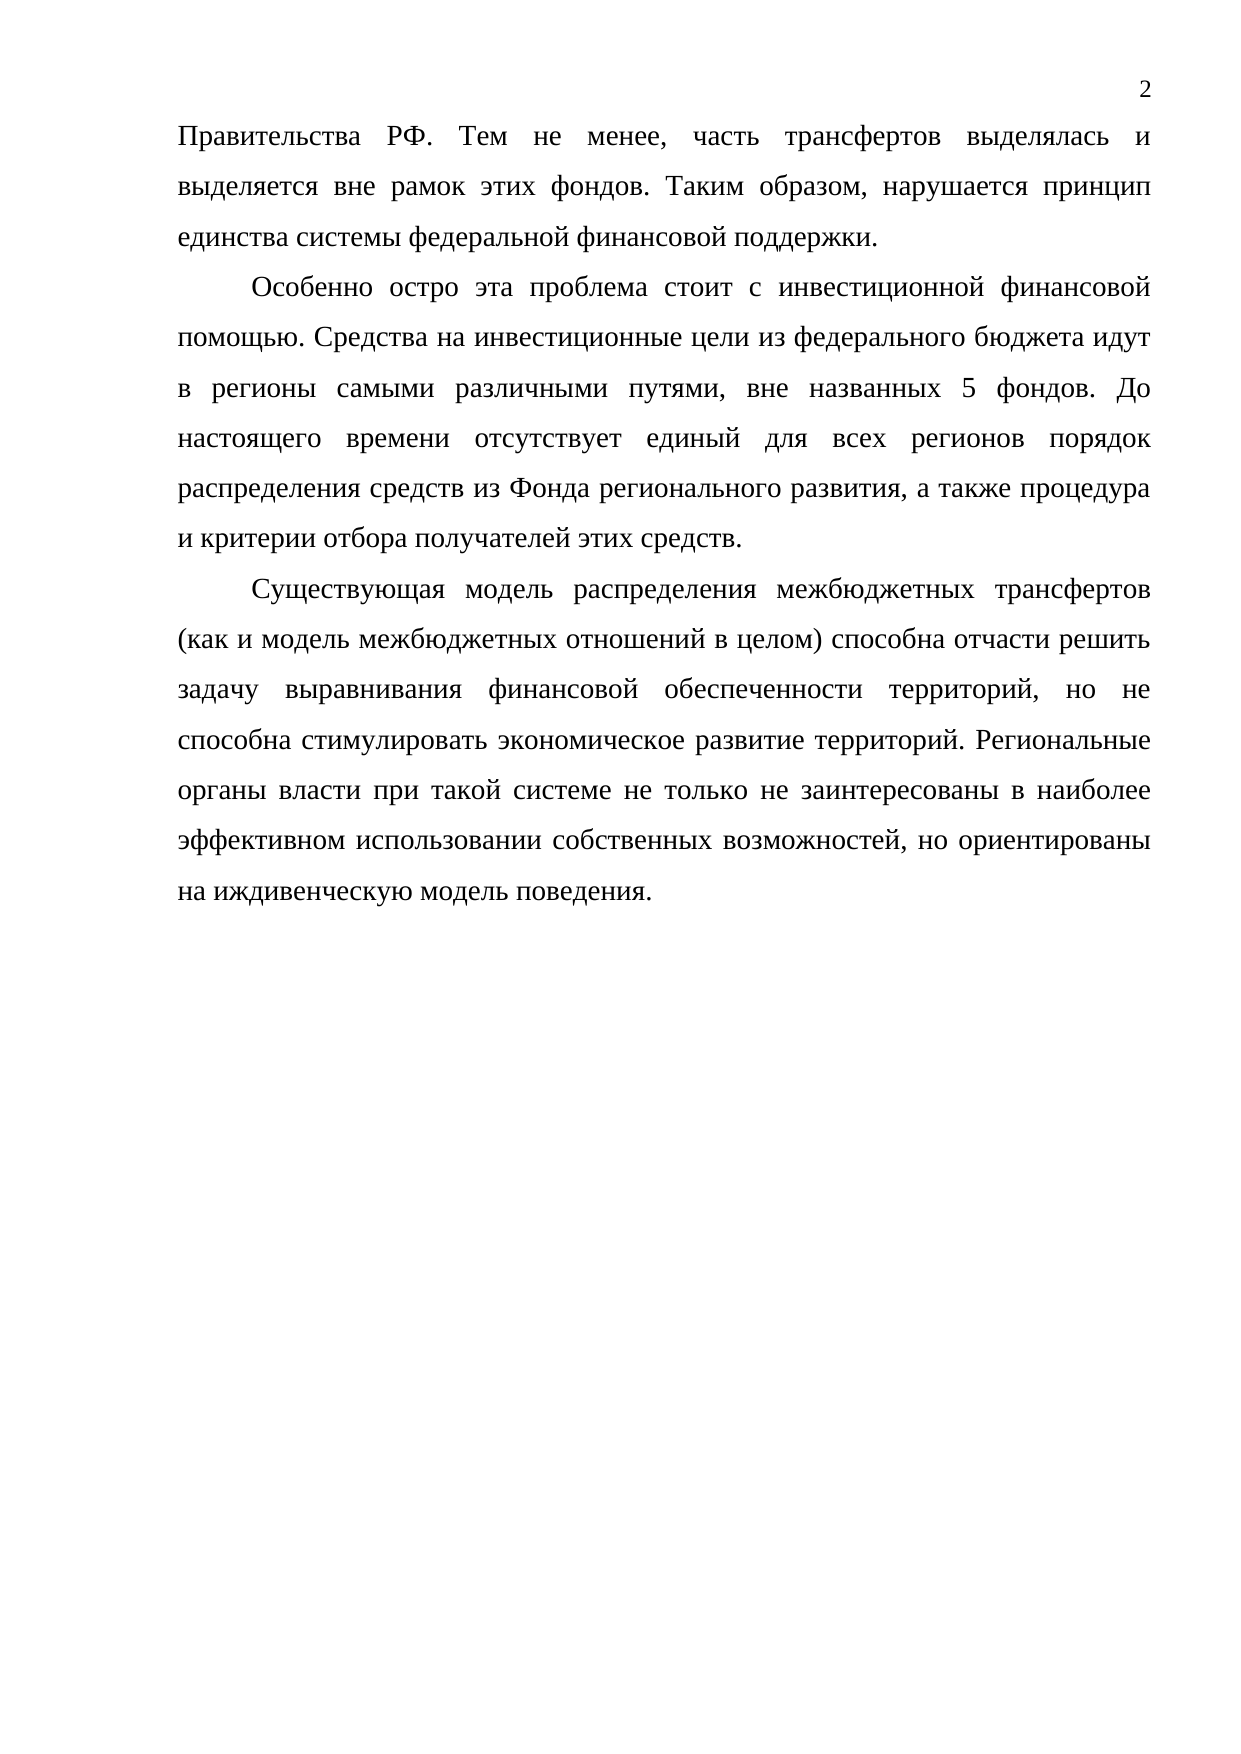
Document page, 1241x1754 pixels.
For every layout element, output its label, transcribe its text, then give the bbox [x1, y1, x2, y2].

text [177, 118, 1152, 252]
text Особенно остро эта проблема стоит с инвестиционной финансовой помощью. Средства на инвестиционные цели из федерального бюджета идут в регионы самыми различными путями, вне названных 5 фондов. До настоящего времени отсутствует единый для всех регионов порядок распределения средств из Фонда регионального развития, а также процедура и критерии отбора получателей этих средств. [177, 269, 1152, 554]
text Существующая модель распределения межбюджетных трансфертов (как и модель межбюджетных отношений в целом) способна отчасти решить задачу выравнивания финансовой обеспеченности территорий, но не способна стимулировать экономическое развитие территорий. Региональные органы власти при такой системе не только не заинтересованы в наиболее эффективном использовании собственных возможностей, но ориентированы на иждивенческую модель поведения. [177, 571, 1152, 906]
